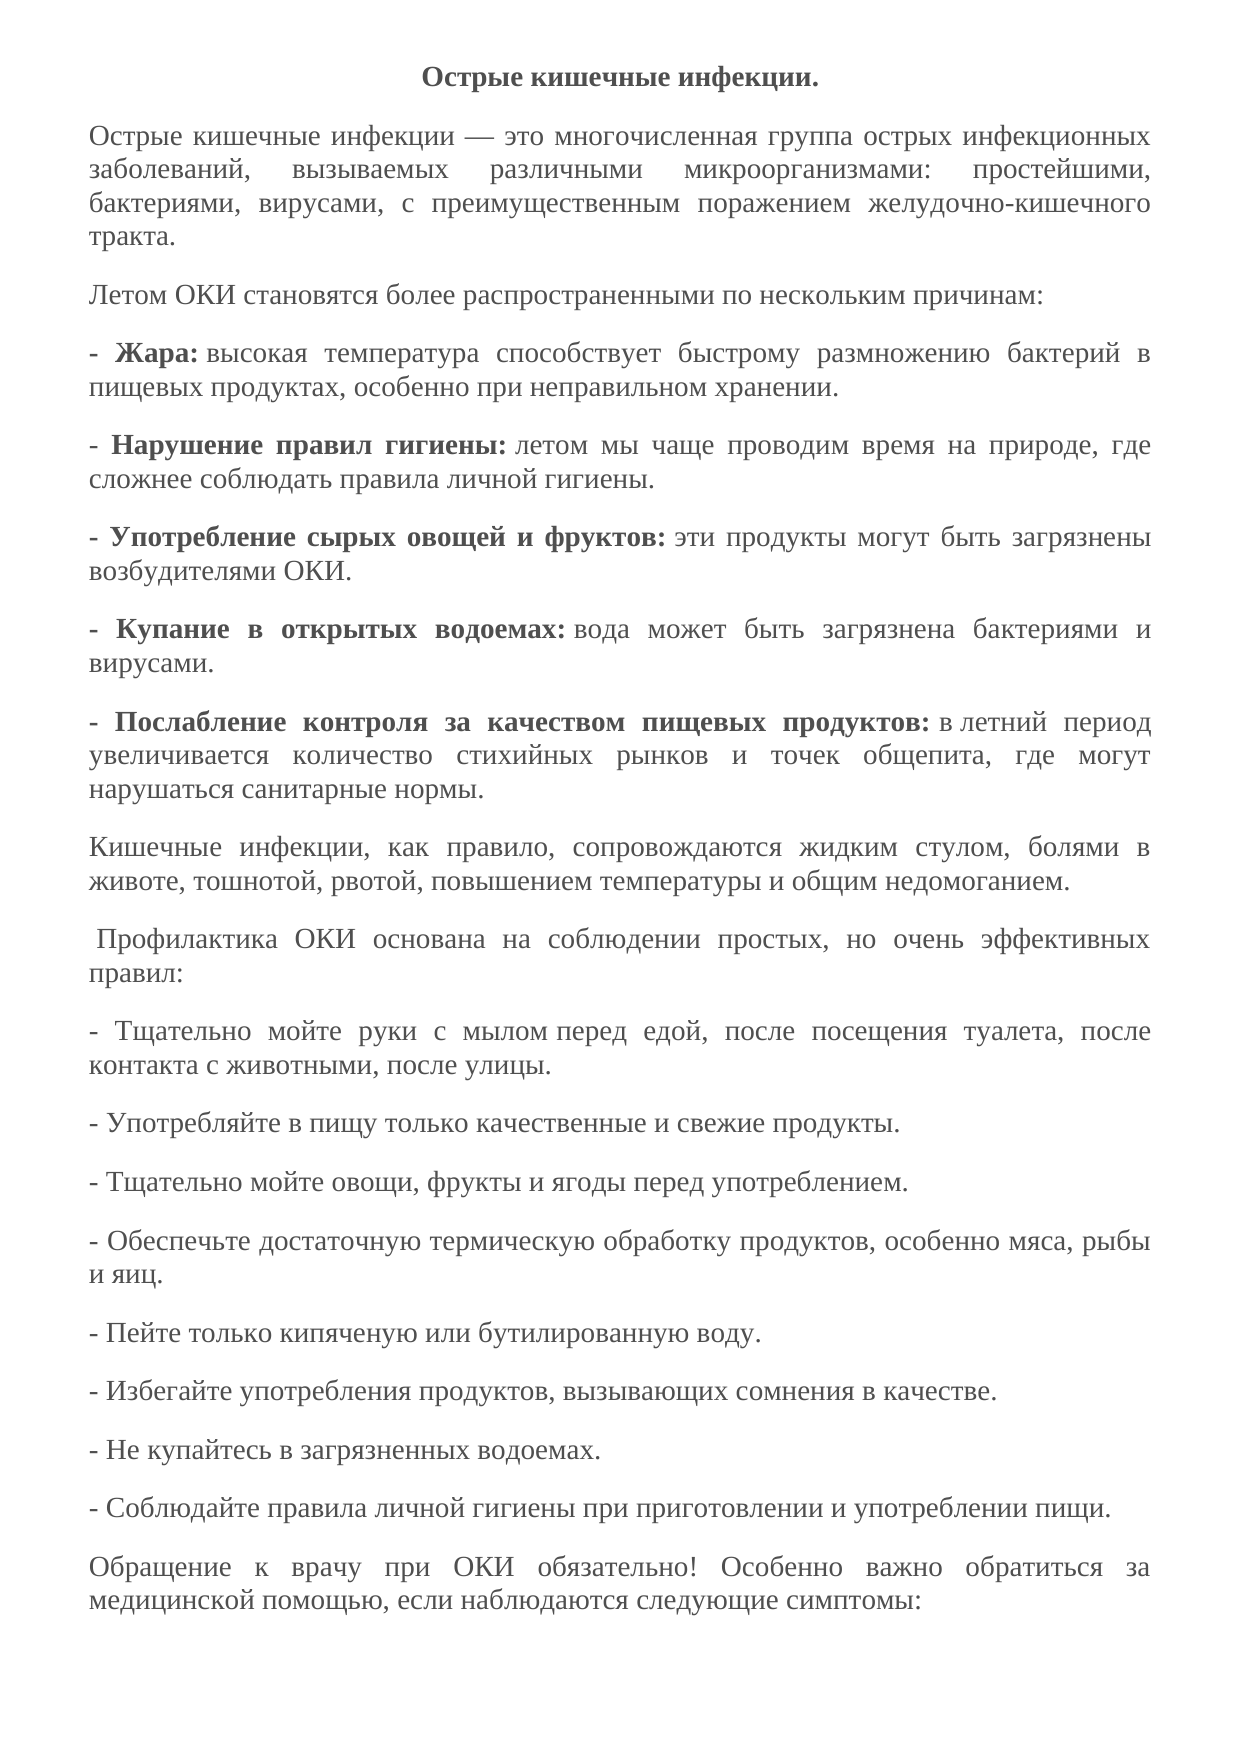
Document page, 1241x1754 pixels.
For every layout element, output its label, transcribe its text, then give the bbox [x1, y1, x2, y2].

text - Употребляйте в пищу только качественные и свежие продукты. [89, 1106, 1152, 1139]
text Профилактика ОКИ основана на соблюдении простых, но очень эффективных правил: [89, 921, 1152, 988]
text - Жара: высокая температура способствует быстрому размножению бактерий в пищевых продуктах, особенно при неправильном хранении. [89, 335, 1152, 402]
text - Послабление контроля за качеством пищевых продуктов: в летний период увеличивается количество стихийных рынков и точек общепита, где могут нарушаться санитарные нормы. [89, 704, 1152, 804]
text - Пейте только кипяченую или бутилированную воду. [89, 1315, 1152, 1348]
text Обращение к врачу при ОКИ обязательно! Особенно важно обратиться за медицинской помощью, если наблюдаются следующие симптомы: [89, 1549, 1152, 1616]
text - Обеспечьте достаточную термическую обработку продуктов, особенно мяса, рыбы и яиц. [89, 1223, 1152, 1290]
text - Соблюдайте правила личной гигиены при приготовлении и употреблении пищи. [89, 1490, 1152, 1524]
text - Избегайте употребления продуктов, вызывающих сомнения в качестве. [89, 1373, 1152, 1407]
text Острые кишечные инфекции — это многочисленная группа острых инфекционных заболеваний, вызываемых различными микроорганизмами: простейшими, бактериями, вирусами, с преимущественным поражением желудочно-кишечного тракта. [89, 118, 1152, 252]
text Острые кишечные инфекции. [89, 59, 1152, 93]
text Кишечные инфекции, как правило, сопровождаются жидким стулом, болями в животе, тошнотой, рвотой, повышением температуры и общим недомоганием. [89, 829, 1152, 896]
text - Употребление сырых овощей и фруктов: эти продукты могут быть загрязнены возбудителями ОКИ. [89, 519, 1152, 587]
text - Тщательно мойте овощи, фрукты и ягоды перед употреблением. [89, 1164, 1152, 1198]
text - Не купайтесь в загрязненных водоемах. [89, 1432, 1152, 1465]
text - Нарушение правил гигиены: летом мы чаще проводим время на природе, где сложнее соблюдать правила личной гигиены. [89, 427, 1152, 494]
text - Купание в открытых водоемах: вода может быть загрязнена бактериями и вирусами. [89, 612, 1152, 679]
text - Тщательно мойте руки с мылом перед едой, после посещения туалета, после контакта с животными, после улицы. [89, 1013, 1152, 1081]
text Летом ОКИ становятся более распространенными по нескольким причинам: [89, 277, 1152, 310]
